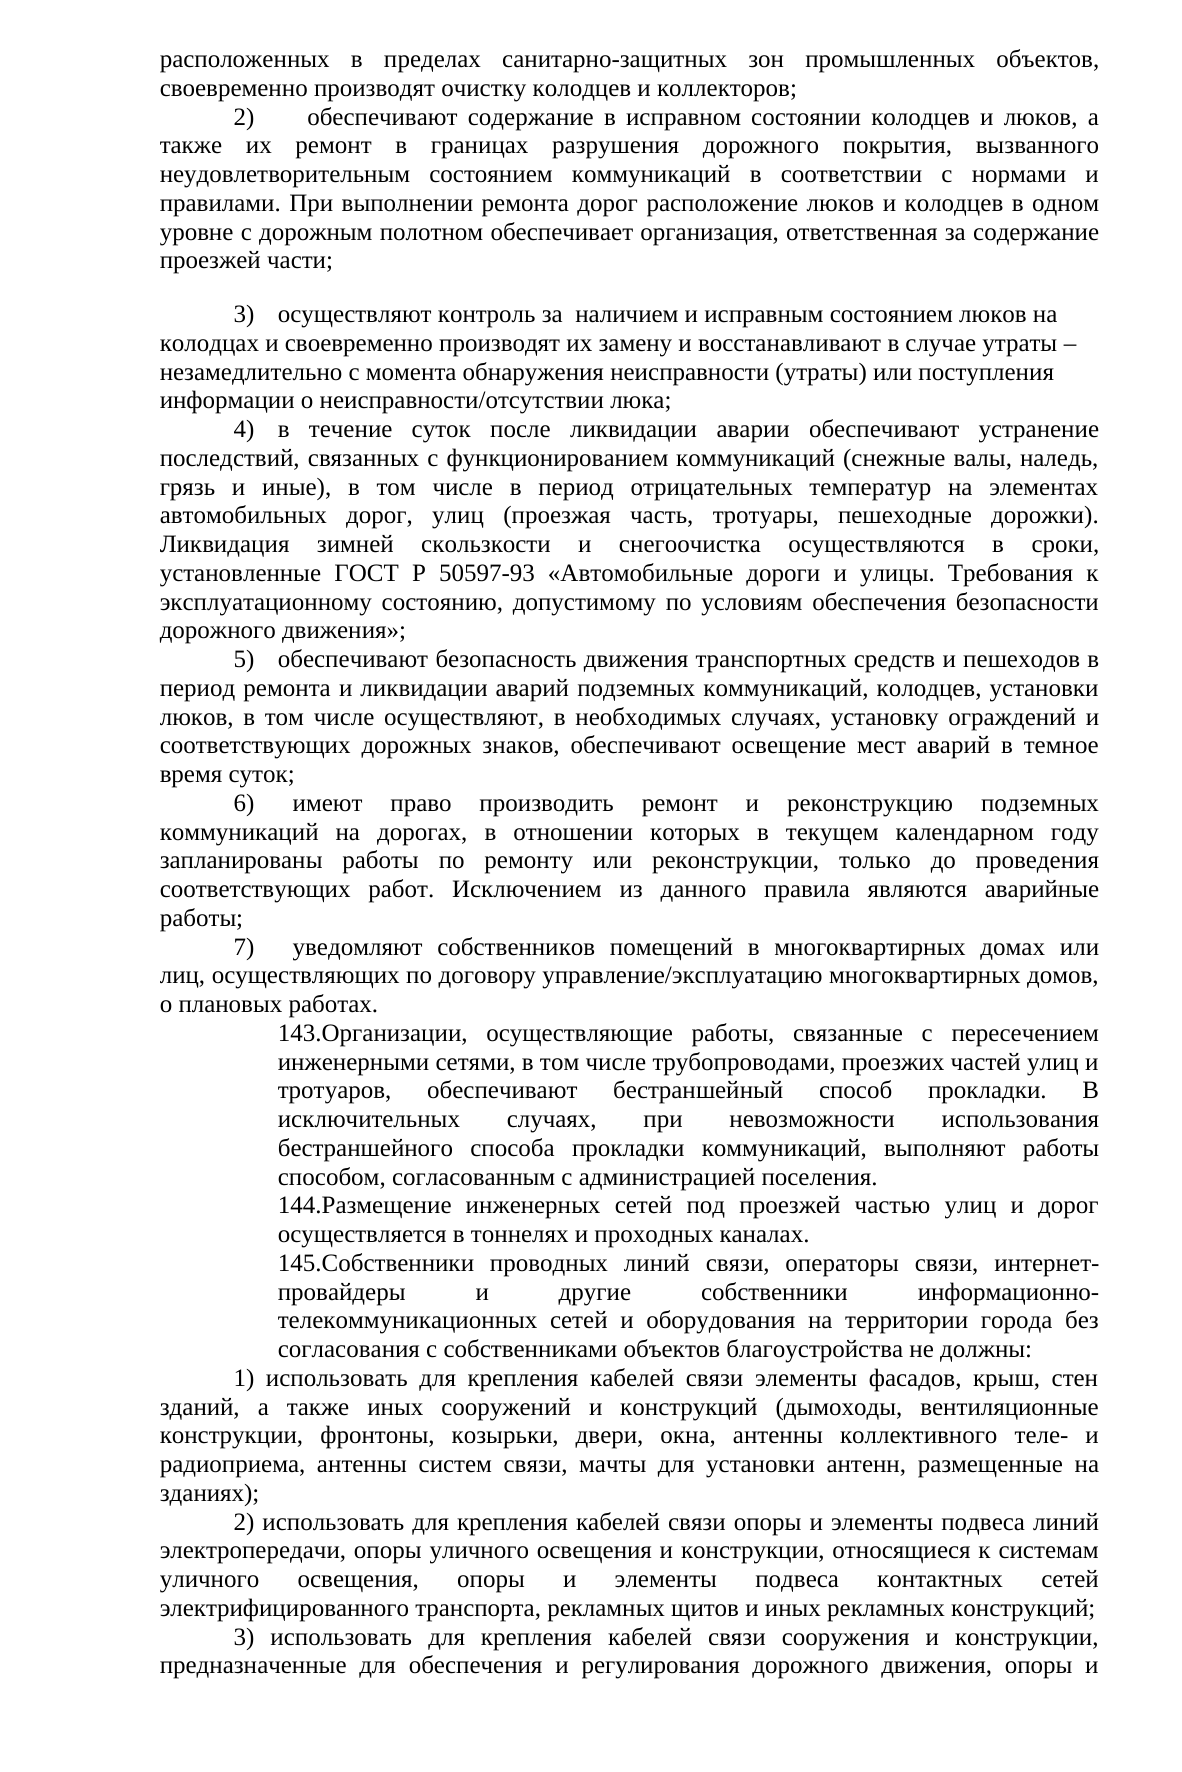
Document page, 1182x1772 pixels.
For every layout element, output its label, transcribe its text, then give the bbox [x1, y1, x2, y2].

text 145.Собственники проводных линий связи, операторы связи, интернет-провайдеры и другие собственники информационно-телекоммуникационных сетей и оборудования на территории города без согласования с собственниками объектов благоустройства не должны: [278, 1248, 1100, 1363]
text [159, 1622, 1100, 1679]
list обеспечивают безопасность движения транспортных средств и пешеходов в период ремонта и ликвидации аварий подземных коммуникаций, колодцев, установки люков, в том числе осуществляют, в необходимых случаях, установку ограждений и соответствующих дорожных знаков, обеспечивают освещение мест аварий в темное время суток; [159, 644, 1100, 788]
list в течение суток после ликвидации аварии обеспечивают устранение последствий, связанных с функционированием коммуникаций (снежные валы, наледь, грязь и иные), в том числе в период отрицательных температур на элементах автомобильных дорог, улиц (проезжая часть, тротуары, пешеходные дорожки). Ликвидация зимней скользкости и снегоочистка осуществляются в сроки, установленные ГОСТ Р 50597-93 «Автомобильные дороги и улицы. Требования к эксплуатационному состоянию, допустимому по условиям обеспечения безопасности дорожного движения»; [159, 414, 1100, 644]
list обеспечивают содержание в исправном состоянии колодцев и люков, а также их ремонт в границах разрушения дорожного покрытия, вызванного неудовлетворительным состоянием коммуникаций в соответствии с нормами и правилами. При выполнении ремонта дорог расположение люков и колодцев в одном уровне с дорожным полотном обеспечивает организация, ответственная за содержание проезжей части; [159, 102, 1100, 274]
text 1) использовать для крепления кабелей связи элементы фасадов, крыш, стен зданий, а также иных сооружений и конструкций (дымоходы, вентиляционные конструкции, фронтоны, козырьки, двери, окна, антенны коллективного теле- и радиоприема, антенны систем связи, мачты для установки антенн, размещенные на зданиях); [159, 1363, 1100, 1507]
list осуществляют контроль за наличием и исправным состоянием люков на колодцах и своевременно производят их замену и восстанавливают в случае утраты – незамедлительно с момента обнаружения неисправности (утраты) или поступления информации о неисправности/отсутствии люка; [159, 299, 1105, 414]
list уведомляют собственников помещений в многоквартирных домах или лиц, осуществляющих по договору управление/эксплуатацию многоквартирных домов, о плановых работах. [159, 932, 1100, 1018]
list имеют право производить ремонт и реконструкцию подземных коммуникаций на дорогах, в отношении которых в текущем календарном году запланированы работы по ремонту или реконструкции, только до проведения соответствующих работ. Исключением из данного правила являются аварийные работы; [159, 788, 1100, 932]
text 143.Организации, осуществляющие работы, связанные с пересечением инженерными сетями, в том числе трубопроводами, проезжих частей улиц и тротуаров, обеспечивают бестраншейный способ прокладки. В исключительных случаях, при невозможности использования бестраншейного способа прокладки коммуникаций, выполняют работы способом, согласованным с администрацией поселения. [278, 1018, 1100, 1191]
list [159, 44, 1100, 102]
text 2) использовать для крепления кабелей связи опоры и элементы подвеса линий электропередачи, опоры уличного освещения и конструкции, относящиеся к системам уличного освещения, опоры и элементы подвеса контактных сетей электрифицированного транспорта, рекламных щитов и иных рекламных конструкций; [159, 1507, 1100, 1622]
text 144.Размещение инженерных сетей под проезжей частью улиц и дорог осуществляется в тоннелях и проходных каналах. [278, 1191, 1100, 1248]
